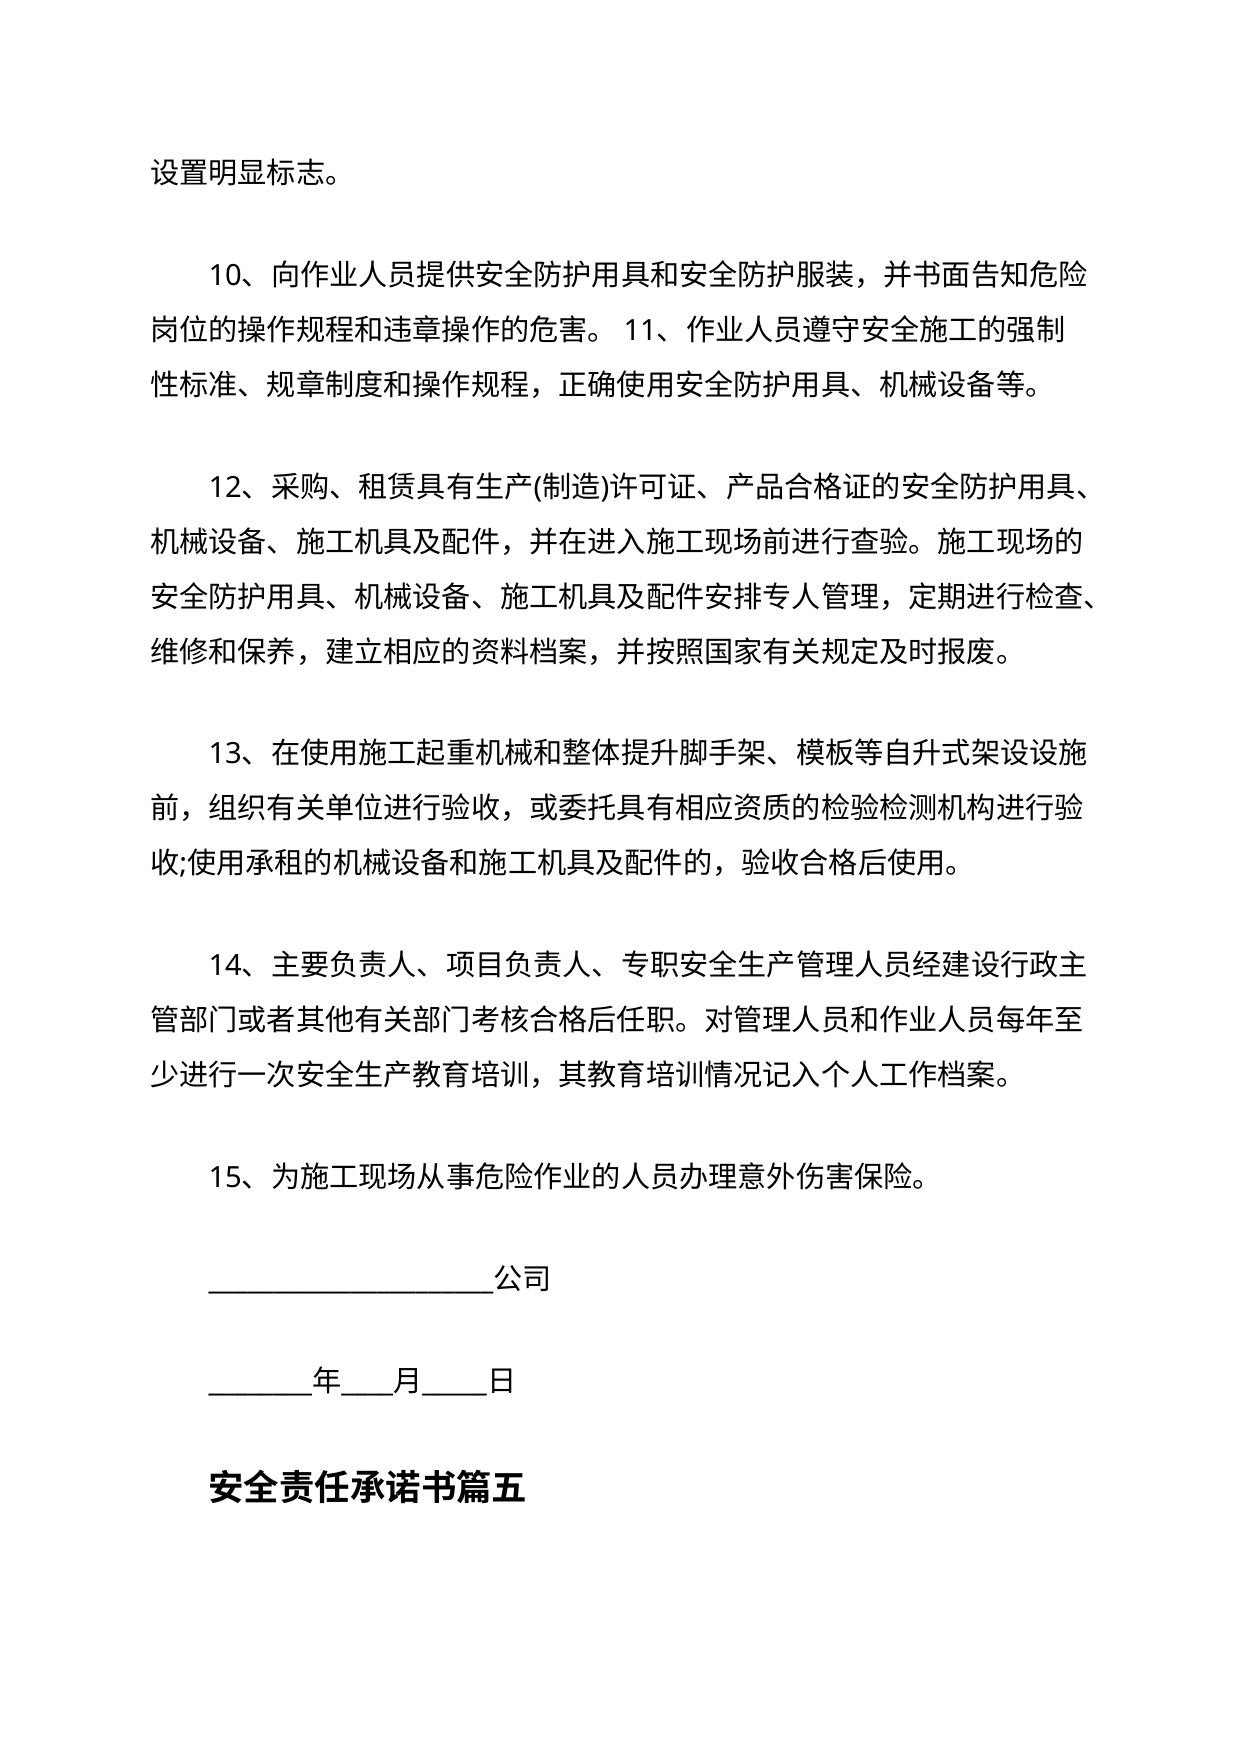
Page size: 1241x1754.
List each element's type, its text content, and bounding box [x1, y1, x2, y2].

text ________年____月_____日 [150, 1358, 1090, 1400]
text ______________________公司 [150, 1256, 1090, 1298]
text 12、采购、租赁具有生产(制造)许可证、产品合格证的安全防护用具、机械设备、施工机具及配件，并在进入施工现场前进行查验。施工现场的安全防护用具、机械设备、施工机具及配件安排专人管理，定期进行检查、维修和保养，建立相应的资料档案，并按照国家有关规定及时报废。 [150, 463, 1090, 671]
text 14、主要负责人、项目负责人、专职安全生产管理人员经建设行政主管部门或者其他有关部门考核合格后任职。对管理人员和作业人员每年至少进行一次安全生产教育培训，其教育培训情况记入个人工作档案。 [150, 942, 1090, 1094]
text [150, 150, 1090, 192]
text 安全责任承诺书篇五 [150, 1459, 1090, 1511]
text 10、向作业人员提供安全防护用具和安全防护服装，并书面告知危险岗位的操作规程和违章操作的危害。 11、作业人员遵守安全施工的强制性标准、规章制度和操作规程，正确使用安全防护用具、机械设备等。 [150, 252, 1090, 404]
text 15、为施工现场从事危险作业的人员办理意外伤害保险。 [150, 1154, 1090, 1196]
text 13、在使用施工起重机械和整体提升脚手架、模板等自升式架设设施前，组织有关单位进行验收，或委托具有相应资质的检验检测机构进行验收;使用承租的机械设备和施工机具及配件的，验收合格后使用。 [150, 730, 1090, 882]
